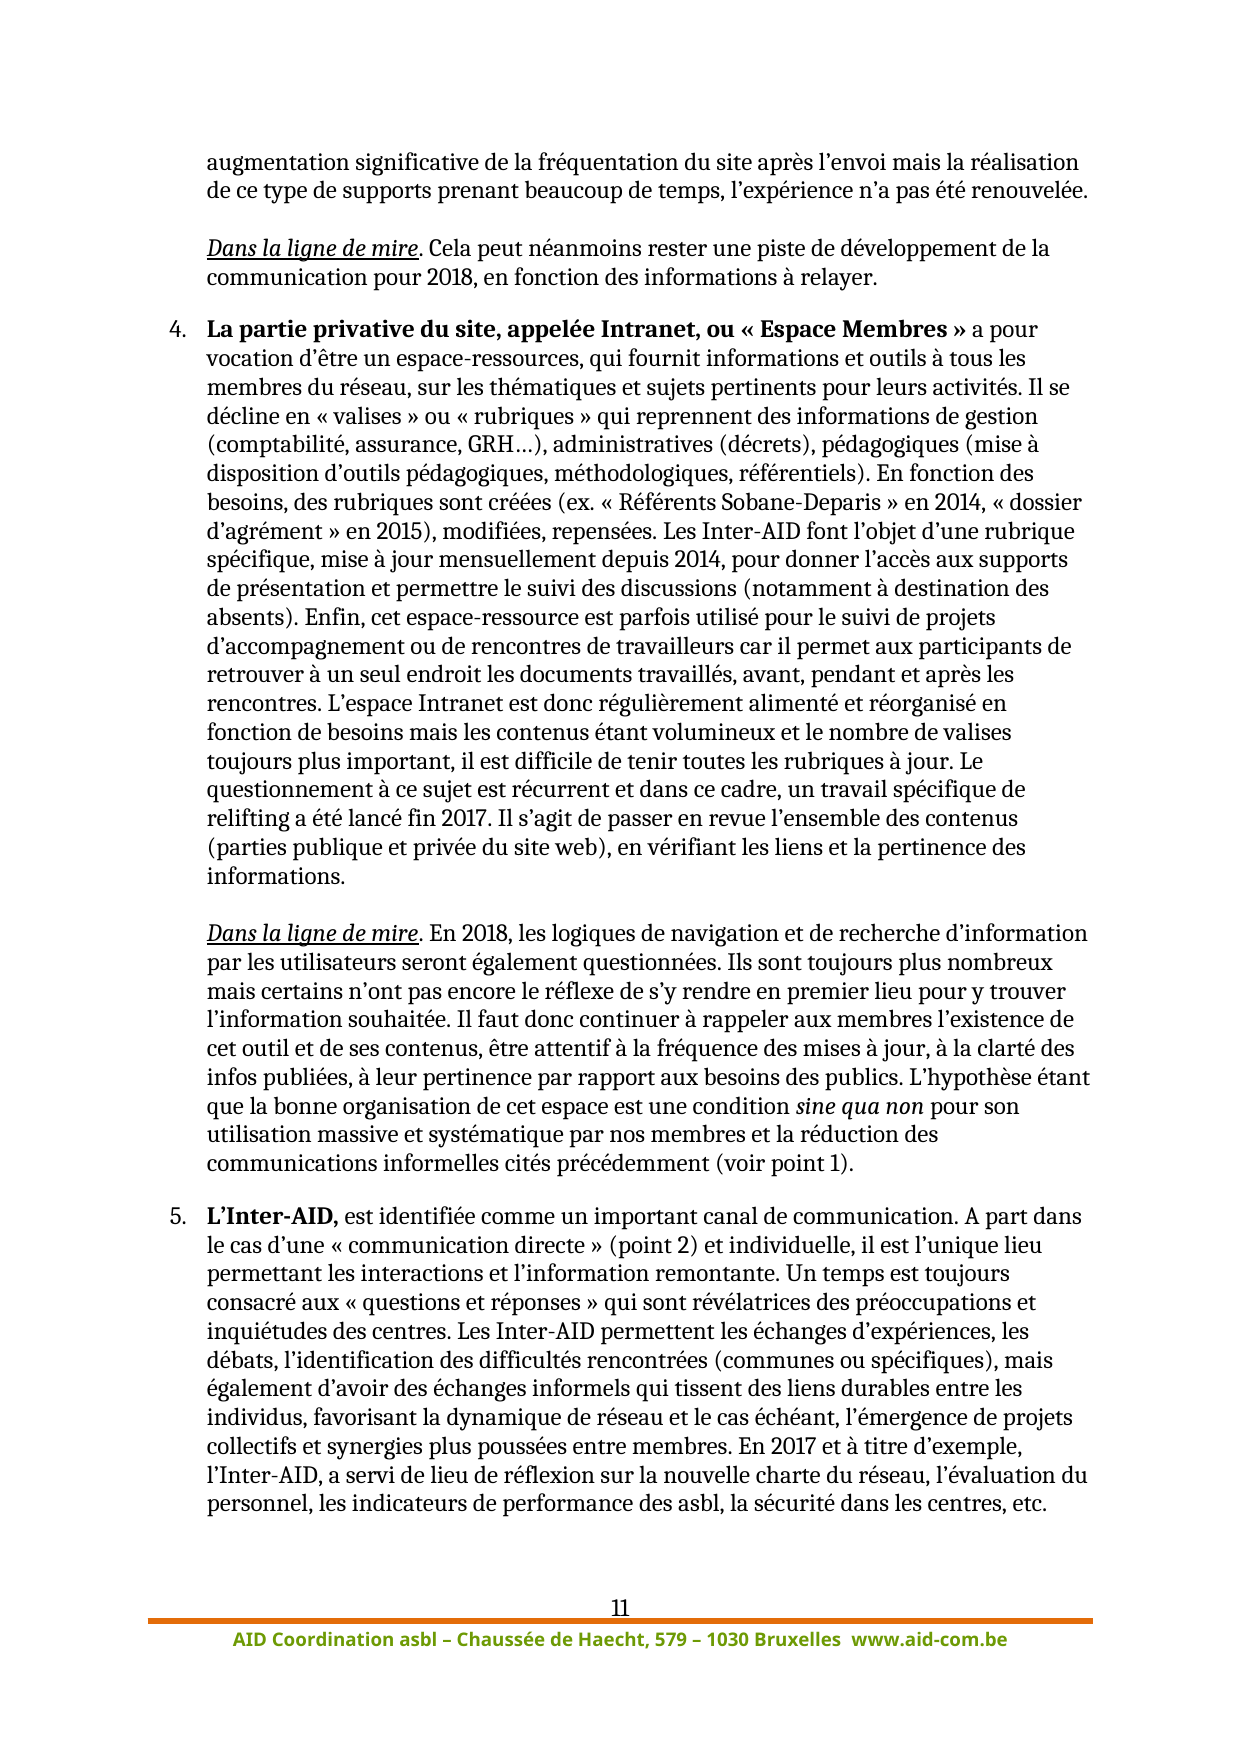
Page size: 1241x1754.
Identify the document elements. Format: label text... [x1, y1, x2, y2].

text Dans la ligne de mire. Cela peut néanmoins rester une piste de développement de la communication pour 2018, en fonction des informations à relayer. [207, 234, 1093, 291]
list La partie privative du site, appelée Intranet, ou « Espace Membres » a pour vocation d’être un espace-ressources, qui fournit informations et outils à tous les membres du réseau, sur les thématiques et sujets pertinents pour leurs activités. Il se décline en « valises » ou « rubriques » qui reprennent des informations de gestion (comptabilité, assurance, GRH…), administratives (décrets), pédagogiques (mise à disposition d’outils pédagogiques, méthodologiques, référentiels). En fonction des besoins, des rubriques sont créées (ex. « Référents Sobane-Deparis » en 2014, « dossier d’agrément » en 2015), modifiées, repensées. Les Inter-AID font l’objet d’une rubrique spécifique, mise à jour mensuellement depuis 2014, pour donner l’accès aux supports de présentation et permettre le suivi des discussions (notamment à destination des absents). Enfin, cet espace-ressource est parfois utilisé pour le suivi de projets d’accompagnement ou de rencontres de travailleurs car il permet aux participants de retrouver à un seul endroit les documents travaillés, avant, pendant et après les rencontres. L’espace Intranet est donc régulièrement alimenté et réorganisé en fonction de besoins mais les contenus étant volumineux et le nombre de valises toujours plus important, il est difficile de tenir toutes les rubriques à jour. Le questionnement à ce sujet est récurrent et dans ce cadre, un travail spécifique de relifting a été lancé fin 2017. Il s’agit de passer en revue l’ensemble des contenus (parties publique et privée du site web), en vérifiant les liens et la pertinence des informations. [169, 315, 1093, 890]
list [169, 148, 1093, 205]
list L’Inter-AID, est identifiée comme un important canal de communication. A part dans le cas d’une « communication directe » (point 2) et individuelle, il est l’unique lieu permettant les interactions et l’information remontante. Un temps est toujours consacré aux « questions et réponses » qui sont révélatrices des préoccupations et inquiétudes des centres. Les Inter-AID permettent les échanges d’expériences, les débats, l’identification des difficultés rencontrées (communes ou spécifiques), mais également d’avoir des échanges informels qui tissent des liens durables entre les individus, favorisant la dynamique de réseau et le cas échéant, l’émergence de projets collectifs et synergies plus poussées entre membres. En 2017 et à titre d’exemple, l’Inter-AID, a servi de lieu de réflexion sur la nouvelle charte du réseau, l’évaluation du personnel, les indicateurs de performance des asbl, la sécurité dans les centres, etc. [169, 1202, 1093, 1518]
text Dans la ligne de mire. En 2018, les logiques de navigation et de recherche d’information par les utilisateurs seront également questionnées. Ils sont toujours plus nombreux mais certains n’ont pas encore le réflexe de s’y rendre en premier lieu pour y trouver l’information souhaitée. Il faut donc continuer à rappeler aux membres l’existence de cet outil et de ses contenus, être attentif à la fréquence des mises à jour, à la clarté des infos publiées, à leur pertinence par rapport aux besoins des publics. L’hypothèse étant que la bonne organisation de cet espace est une condition sine qua non pour son utilisation massive et systématique par nos membres et la réduction des communications informelles cités précédemment (voir point 1). [207, 919, 1093, 1178]
